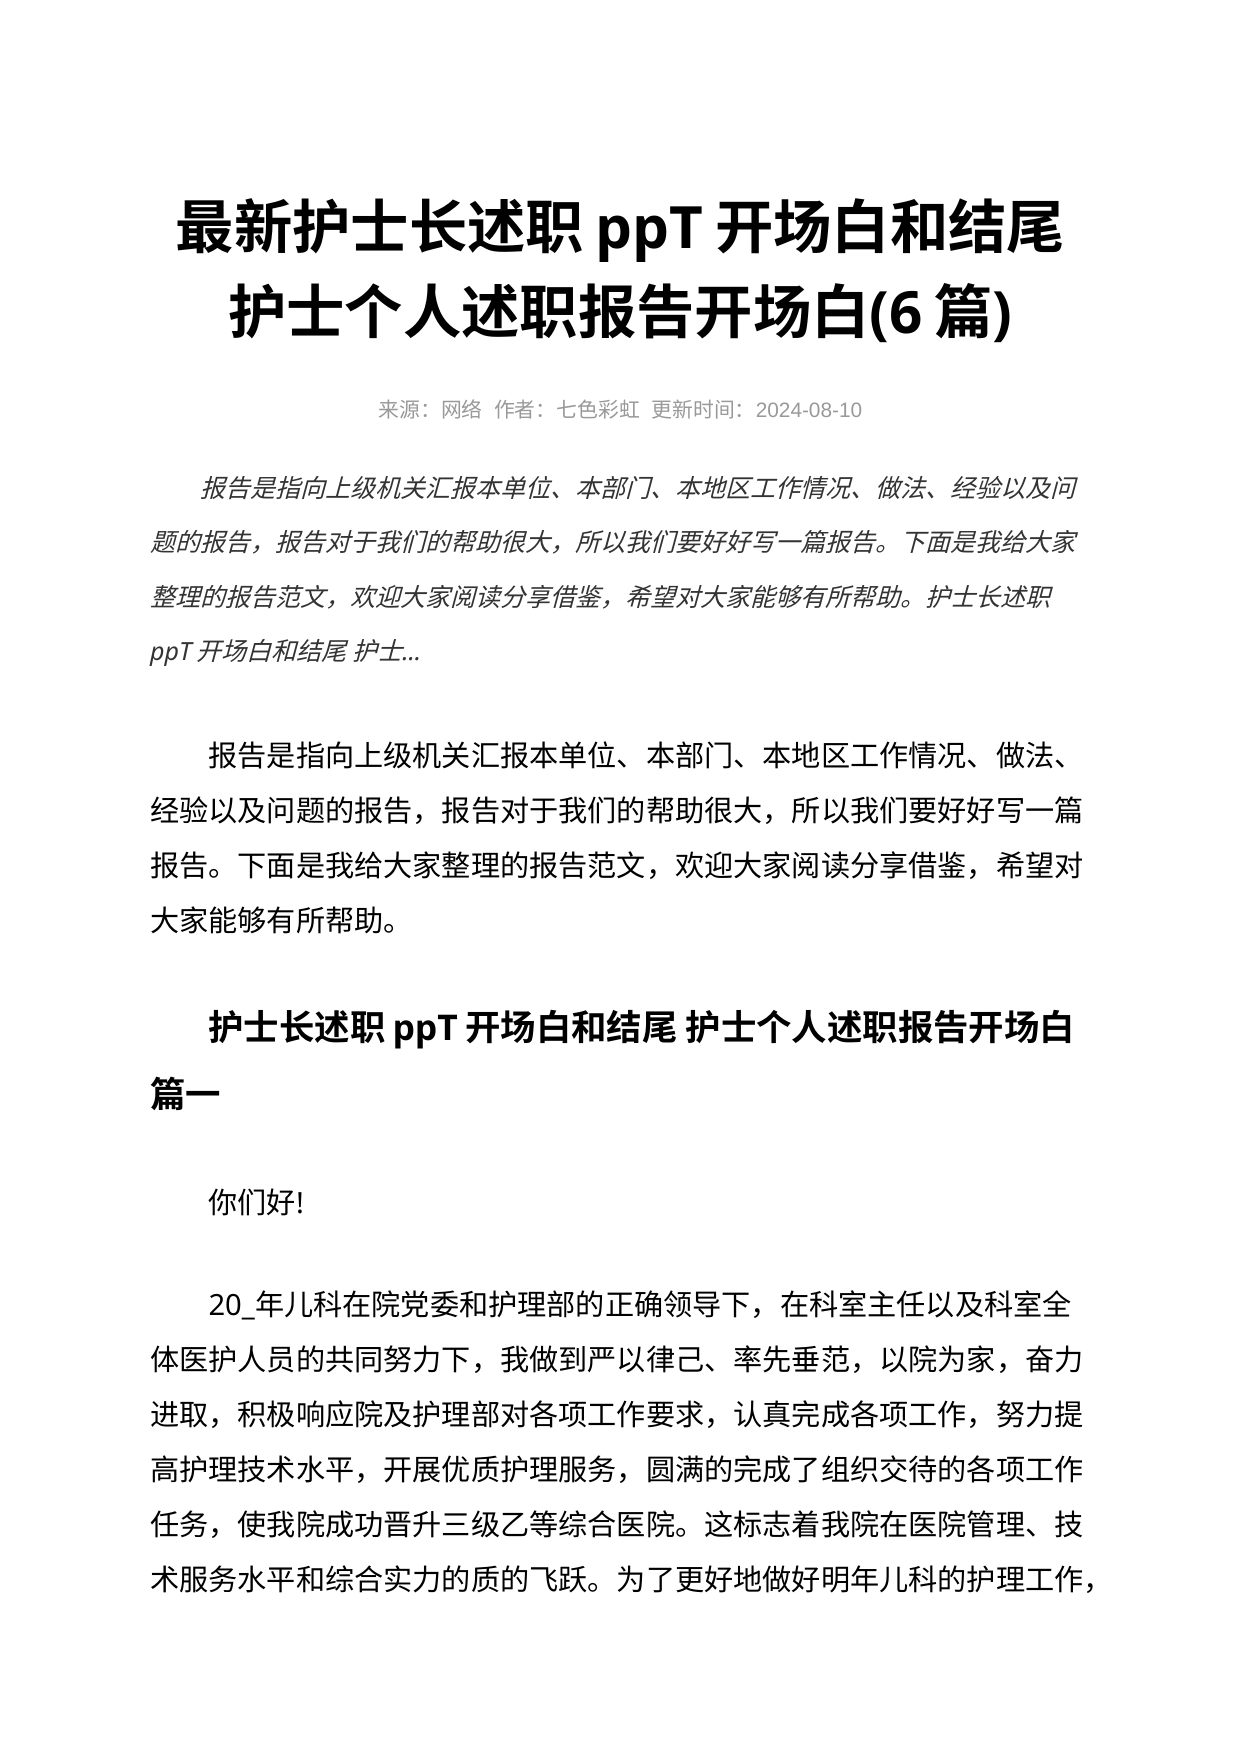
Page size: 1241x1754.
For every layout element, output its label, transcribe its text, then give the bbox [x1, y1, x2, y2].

subtitle 最新护士长述职ppT开场白和结尾 护士个人述职报告开场白(6篇) [150, 181, 1090, 351]
text 你们好! [150, 1179, 1090, 1222]
text 护士长述职ppT开场白和结尾 护士个人述职报告开场白篇一 [150, 999, 1090, 1117]
text 报告是指向上级机关汇报本单位、本部门、本地区工作情况、做法、经验以及问题的报告，报告对于我们的帮助很大，所以我们要好好写一篇报告。下面是我给大家整理的报告范文，欢迎大家阅读分享借鉴，希望对大家能够有所帮助。 [150, 733, 1090, 940]
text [150, 1281, 1090, 1598]
text 报告是指向上级机关汇报本单位、本部门、本地区工作情况、做法、经验以及问题的报告，报告对于我们的帮助很大，所以我们要好好写一篇报告。下面是我给大家整理的报告范文，欢迎大家阅读分享借鉴，希望对大家能够有所帮助。护士长述职ppT开场白和结尾 护士... [150, 468, 1090, 668]
text 来源：网络 作者：七色彩虹 更新时间：2024-08-10 [150, 398, 1090, 422]
